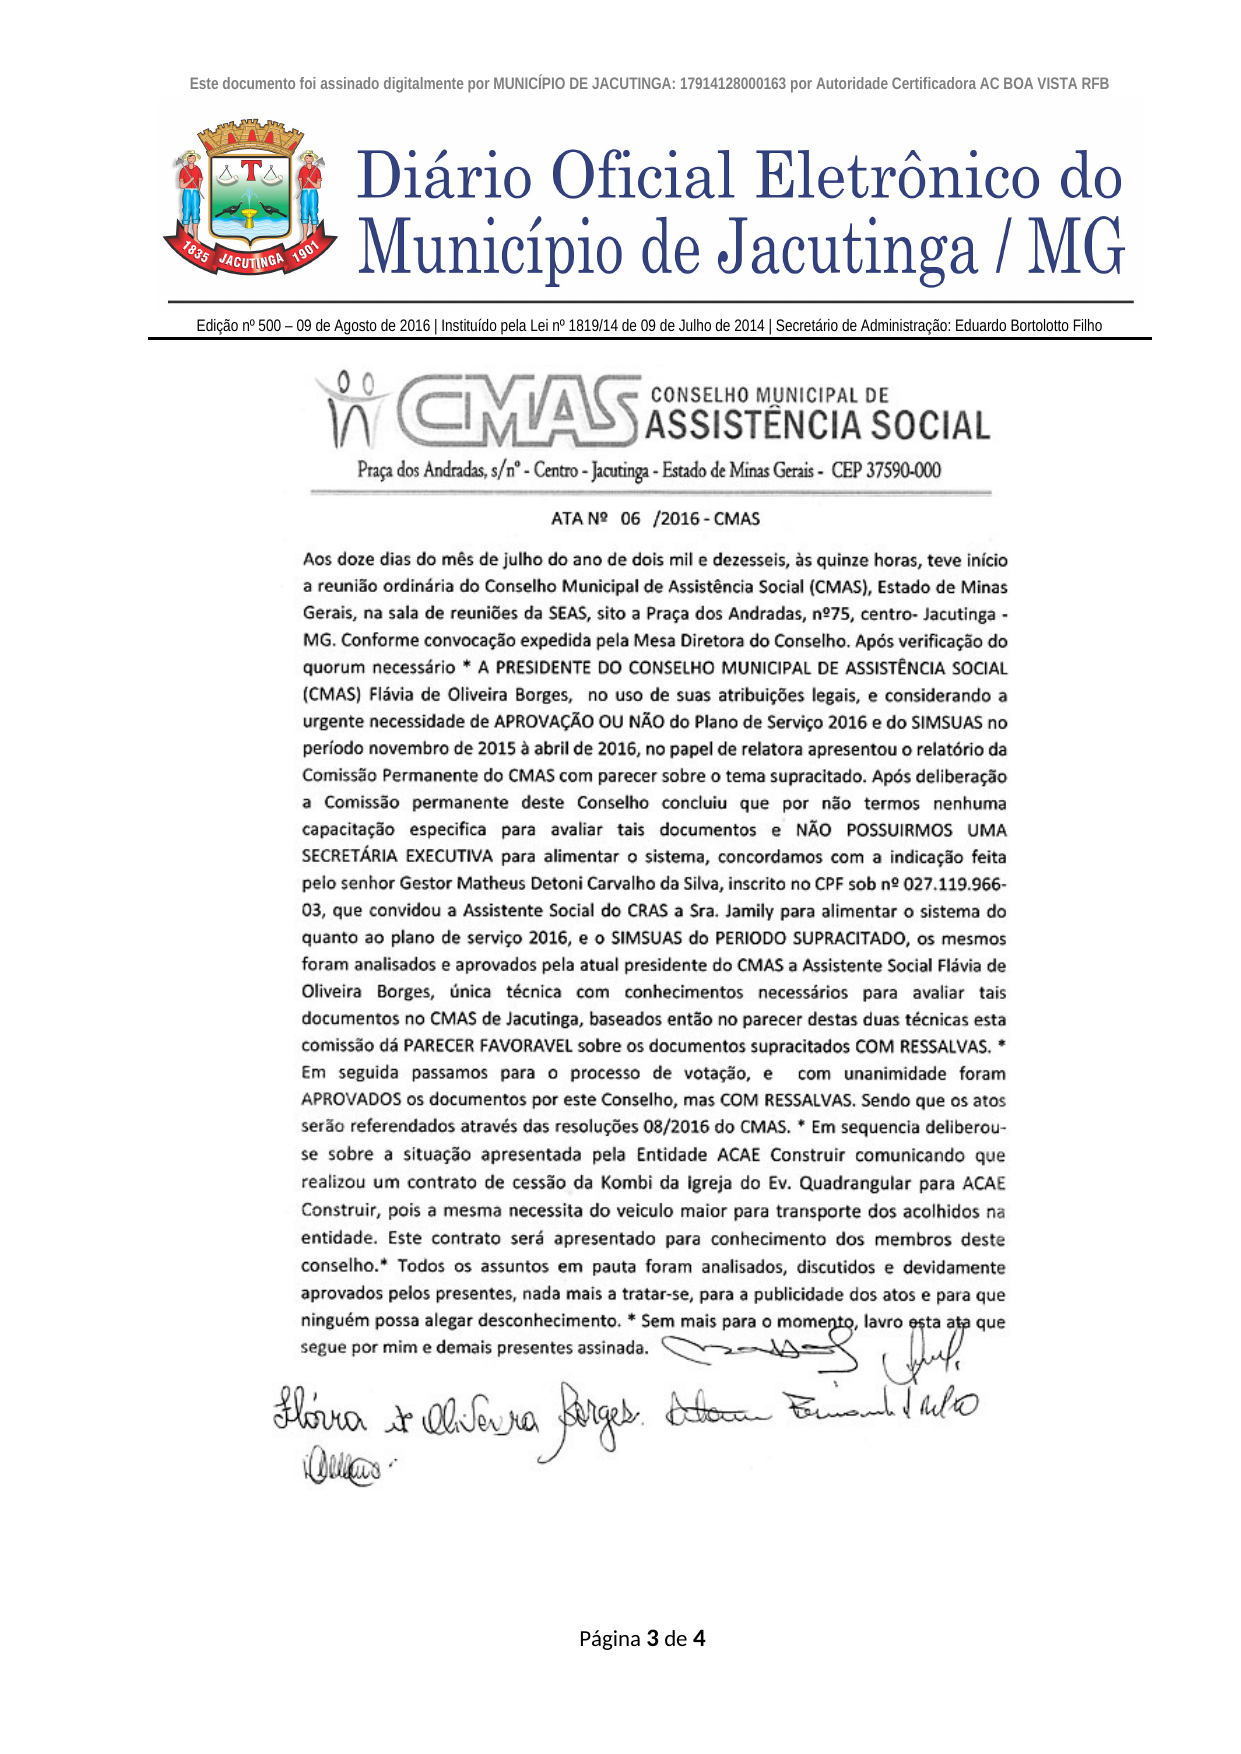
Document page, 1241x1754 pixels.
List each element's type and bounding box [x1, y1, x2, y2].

picture [155, 97, 1145, 313]
picture [272, 364, 1013, 1490]
